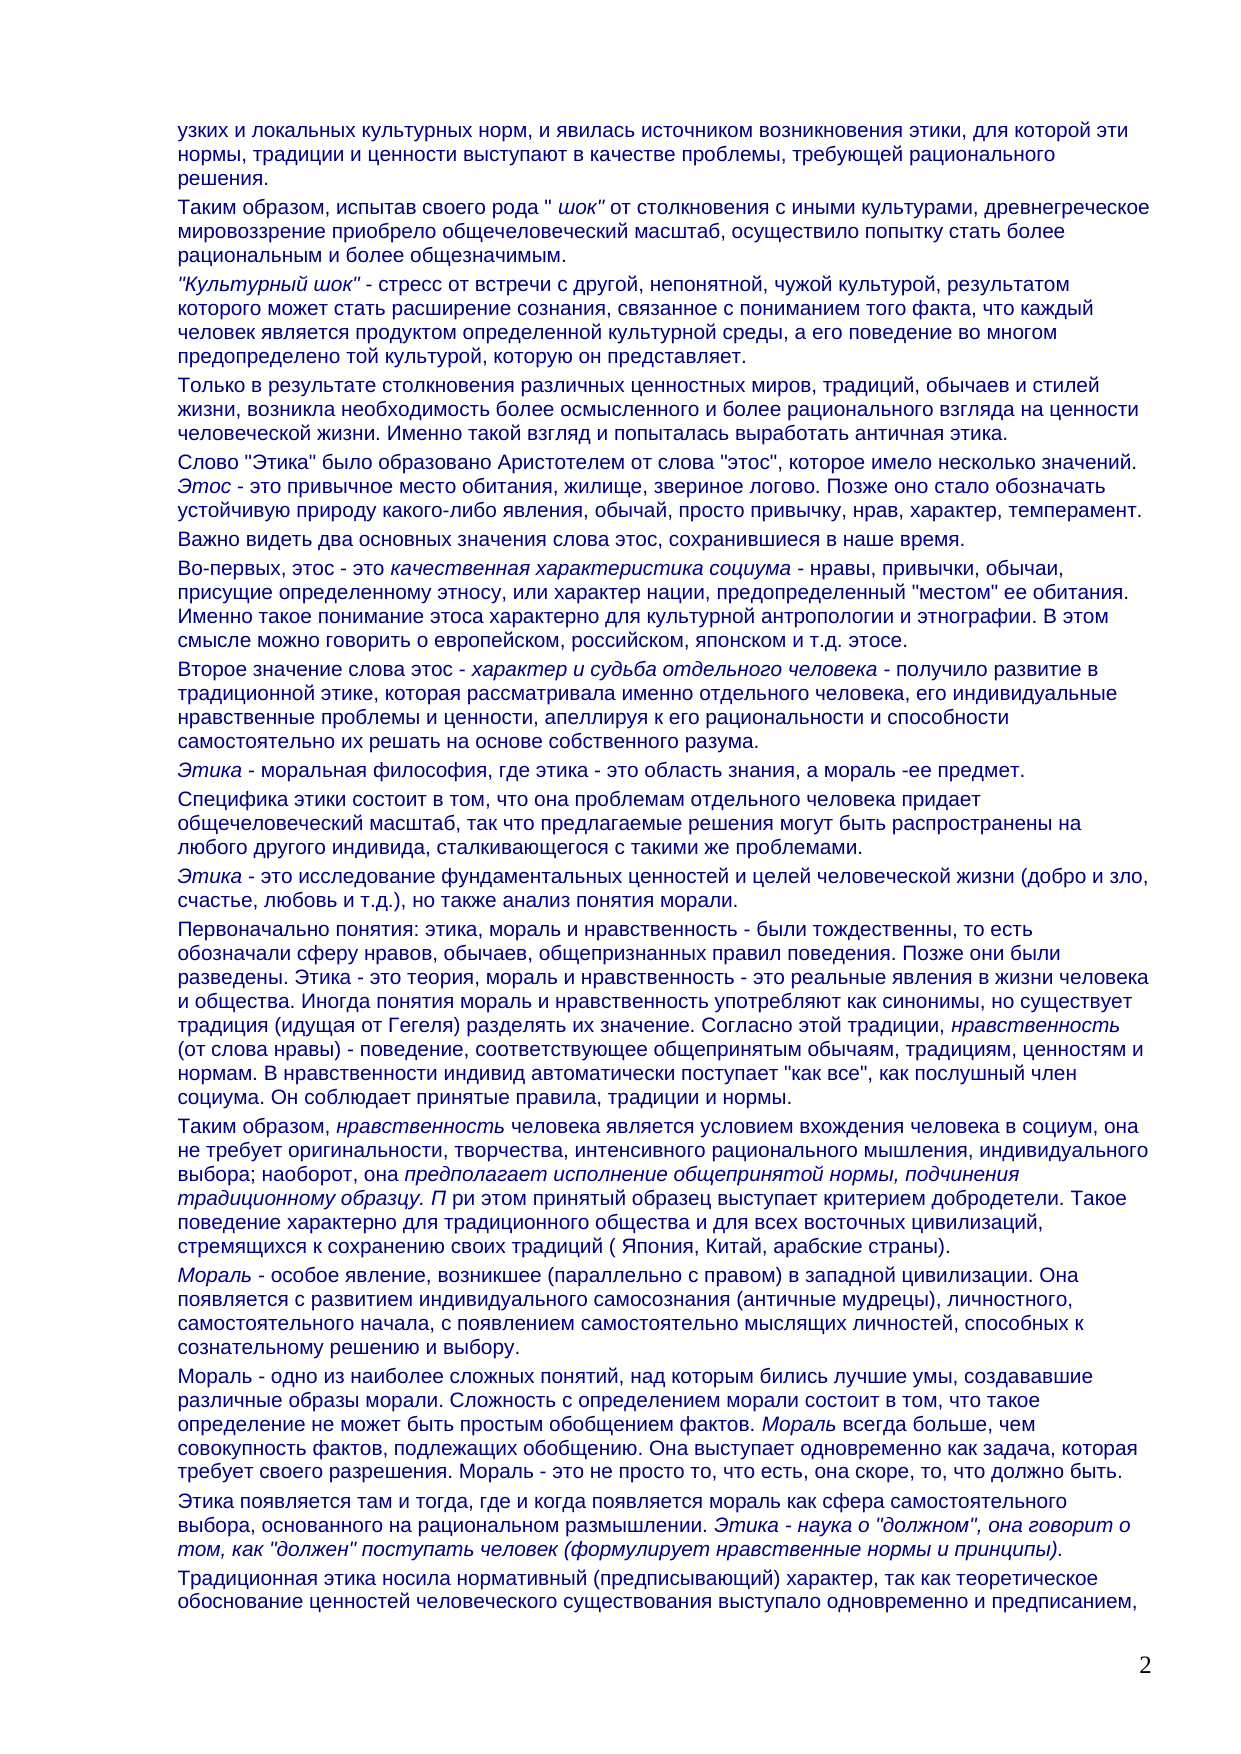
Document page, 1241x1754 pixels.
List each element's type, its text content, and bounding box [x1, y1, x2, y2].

text Таким образом, нравственность человека является условием вхождения человека в социум, она не требует оригинальности, творчества, интенсивного рационального мышления, индивидуального выбора; наоборот, она предполагает исполнение общепринятой нормы, подчинения традиционному образцу. П ри этом принятый образец выступает критерием добродетели. Такое поведение характерно для традиционного общества и для всех восточных цивилизаций, стремящихся к сохранению своих традиций ( Япония, Китай, арабские страны). [177, 1114, 1152, 1257]
text Первоначально понятия: этика, мораль и нравственность - были тождественны, то есть обозначали сферу нравов, обычаев, общепризнанных правил поведения. Позже они были разведены. Этика - это теория, мораль и нравственность - это реальные явления в жизни человека и общества. Иногда понятия мораль и нравственность употребляют как синонимы, но существует традиция (идущая от Гегеля) разделять их значение. Согласно этой традиции, нравственность (от слова нравы) - поведение, соответствующее общепринятым обычаям, традициям, ценностям и нормам. В нравственности индивид автоматически поступает "как все", как послушный член социума. Он соблюдает принятые правила, традиции и нормы. [177, 917, 1152, 1109]
text Слово "Этика" было образовано Аристотелем от слова "этос", которое имело несколько значений. Этос - это привычное место обитания, жилище, звериное логово. Позже оно стало обозначать устойчивую природу какого-либо явления, обычай, просто привычку, нрав, характер, темперамент. [177, 450, 1152, 522]
text Во-первых, этос - это качественная характеристика социума - нравы, привычки, обычаи, присущие определенному этносу, или характер нации, предопределенный "местом" ее обитания. Именно такое понимание этоса характерно для культурной антропологии и этнографии. В этом смысле можно говорить о европейском, российском, японском и т.д. этосе. [177, 556, 1152, 652]
text Только в результате столкновения различных ценностных миров, традиций, обычаев и стилей жизни, возникла необходимость более осмысленного и более рационального взгляда на ценности человеческой жизни. Именно такой взгляд и попыталась выработать античная этика. [177, 373, 1152, 445]
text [177, 1565, 1152, 1613]
text Этика - моральная философия, где этика - это область знания, а мораль -ее предмет. [177, 758, 1152, 782]
text Важно видеть два основных значения слова этос, сохранившиеся в наше время. [177, 527, 1152, 551]
text Этика появляется там и тогда, где и когда появляется мораль как сфера самостоятельного выбора, основанного на рациональном размышлении. Этика - наука о "должном", она говорит о том, как "должен" поступать человек (формулирует нравственные нормы и принципы). [177, 1488, 1152, 1560]
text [177, 118, 1152, 190]
text Мораль - особое явление, возникшее (параллельно с правом) в западной цивилизации. Она появляется с развитием индивидуального самосознания (античные мудрецы), личностного, самостоятельного начала, с появлением самостоятельно мыслящих личностей, способных к сознательному решению и выбору. [177, 1263, 1152, 1358]
text "Культурный шок" - стресс от встречи с другой, непонятной, чужой культурой, результатом которого может стать расширение сознания, связанное с пониманием того факта, что каждый человек является продуктом определенной культурной среды, а его поведение во многом предопределено той культурой, которую он представляет. [177, 272, 1152, 368]
text Специфика этики состоит в том, что она проблемам отдельного человека придает общечеловеческий масштаб, так что предлагаемые решения могут быть распространены на любого другого индивида, сталкивающегося с такими же проблемами. [177, 787, 1152, 859]
text Второе значение слова этос - характер и судьба отдельного человека - получило развитие в традиционной этике, которая рассматривала именно отдельного человека, его индивидуальные нравственные проблемы и ценности, апеллируя к его рациональности и способности самостоятельно их решать на основе собственного разума. [177, 657, 1152, 753]
text Таким образом, испытав своего рода " шок" от столкновения с иными культурами, древнегреческое мировоззрение приобрело общечеловеческий масштаб, осуществило попытку стать более рациональным и более общезначимым. [177, 195, 1152, 267]
text Этика - это исследование фундаментальных ценностей и целей человеческой жизни (добро и зло, счастье, любовь и т.д.), но также анализ понятия морали. [177, 864, 1152, 912]
text Мораль - одно из наиболее сложных понятий, над которым бились лучшие умы, создававшие различные образы морали. Сложность с определением морали состоит в том, что такое определение не может быть простым обобщением фактов. Мораль всегда больше, чем совокупность фактов, подлежащих обобщению. Она выступает одновременно как задача, которая требует своего разрешения. Мораль - это не просто то, что есть, она скоре, то, что должно быть. [177, 1363, 1152, 1483]
